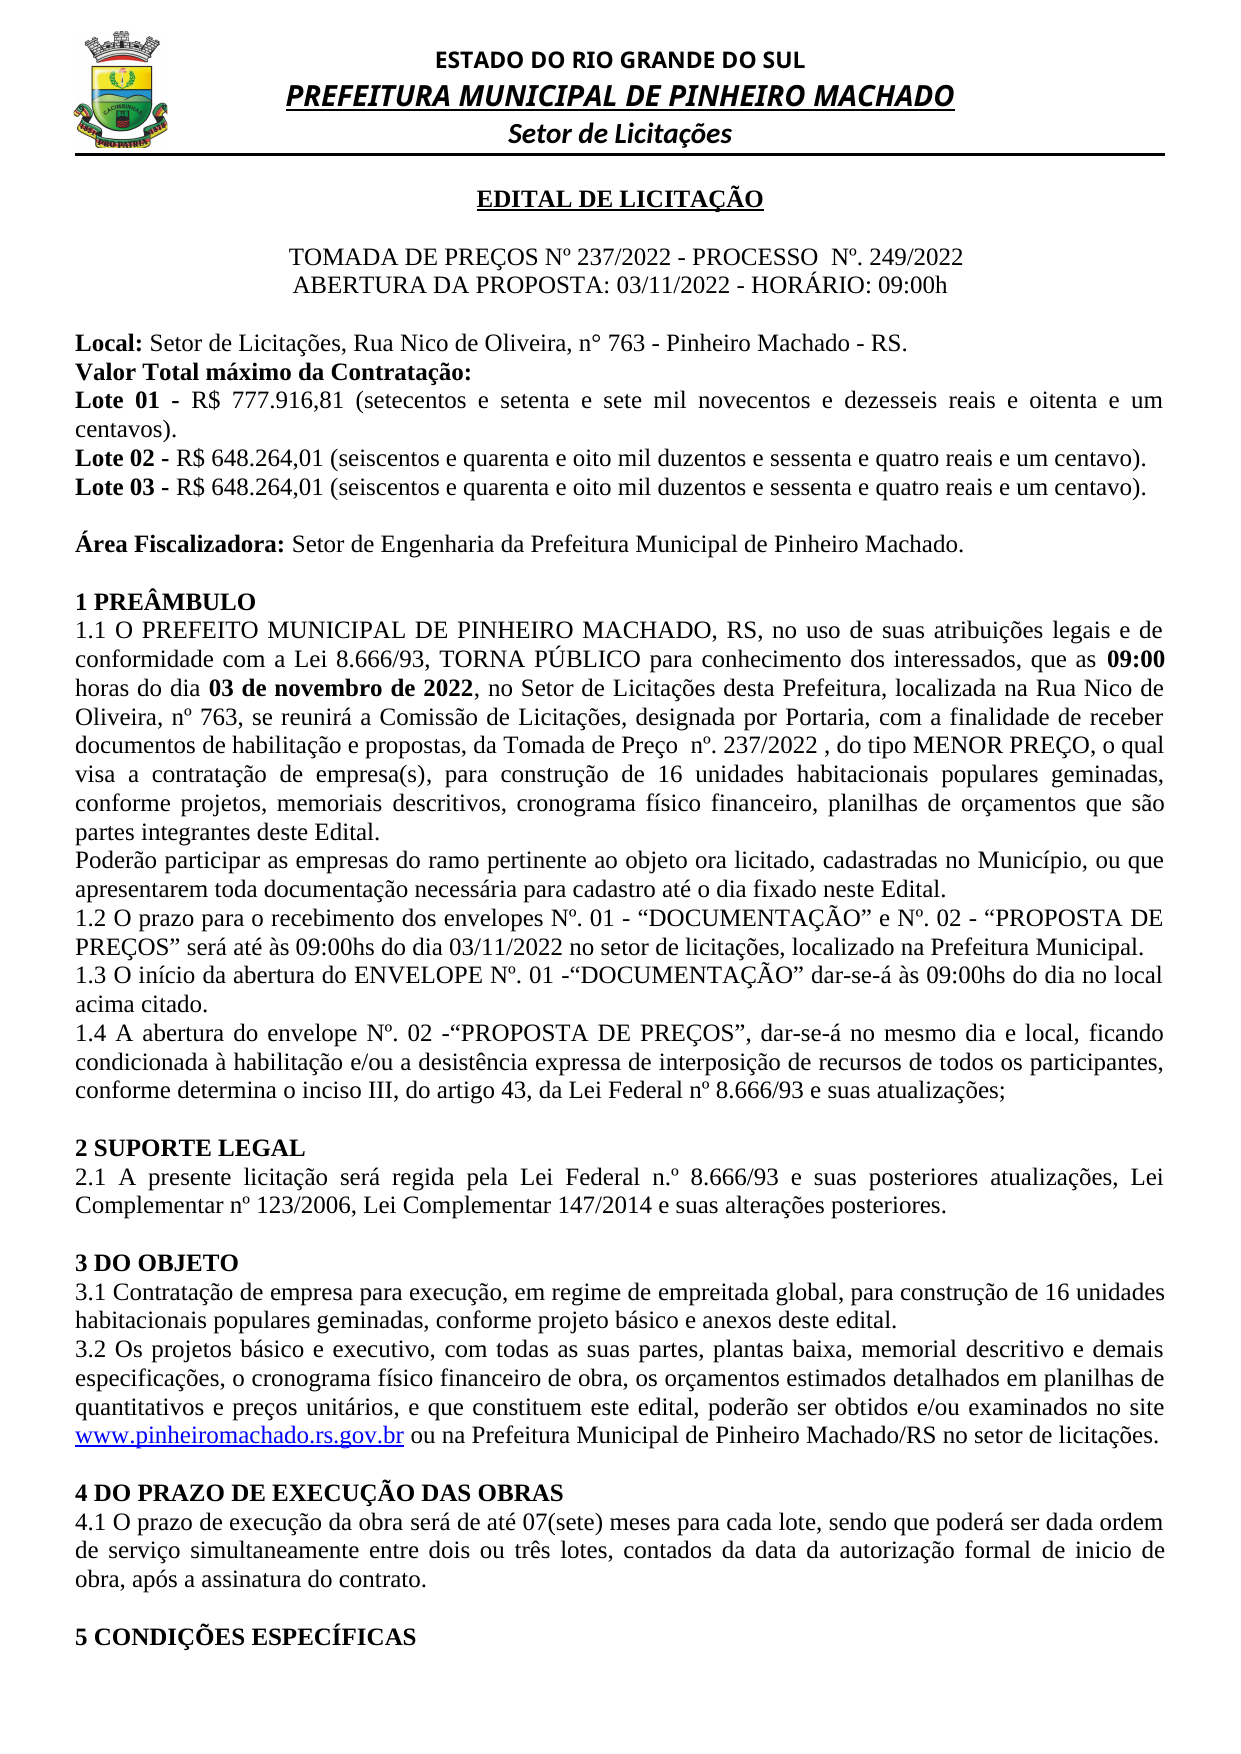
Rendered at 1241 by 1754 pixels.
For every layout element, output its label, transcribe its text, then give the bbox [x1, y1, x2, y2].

text 1.4 A abertura do envelope Nº. 02 -“PROPOSTA DE PREÇOS”, dar-se-á no mesmo dia e local, ficando condicionada à habilitação e/ou a desistência expressa de interposição de recursos de todos os participantes, conforme determina o inciso III, do artigo 43, da Lei Federal nº 8.666/93 e suas atualizações; [75, 1018, 1165, 1104]
text 1 PREÂMBULO [75, 587, 1165, 615]
text 4 DO PRAZO DE EXECUÇÃO DAS OBRAS [75, 1478, 1165, 1507]
text 1.1 O PREFEITO MUNICIPAL DE PINHEIRO MACHADO, RS, no uso de suas atribuições legais e de conformidade com a Lei 8.666/93, TORNA PÚBLICO para conhecimento dos interessados, que as 09:00 horas do dia 03 de novembro de 2022, no Setor de Licitações desta Prefeitura, localizada na Rua Nico de Oliveira, nº 763, se reunirá a Comissão de Licitações, designada por Portaria, com a finalidade de receber documentos de habilitação e propostas, da Tomada de Preço nº. 237/2022 , do tipo MENOR PREÇO, o qual visa a contratação de empresa(s), para construção de 16 unidades habitacionais populares geminadas, conforme projetos, memoriais descritivos, cronograma físico financeiro, planilhas de orçamentos que são partes integrantes deste Edital. [75, 615, 1165, 845]
text 5 CONDIÇÕES ESPECÍFICAS [75, 1622, 1165, 1650]
text 3.1 Contratação de empresa para execução, em regime de empreitada global, para construção de 16 unidades habitacionais populares geminadas, conforme projeto básico e anexos deste edital. [75, 1277, 1165, 1334]
text EDITAL DE LICITAÇÃO [75, 184, 1165, 213]
text 3 DO OBJETO [75, 1248, 1165, 1277]
text 2 SUPORTE LEGAL [75, 1133, 1165, 1162]
text 4.1 O prazo de execução da obra será de até 07(sete) meses para cada lote, sendo que poderá ser dada ordem de serviço simultaneamente entre dois ou três lotes, contados da data da autorização formal de inicio de obra, após a assinatura do contrato. [75, 1507, 1165, 1593]
text 3.2 Os projetos básico e executivo, com todas as suas partes, plantas baixa, memorial descritivo e demais especificações, o cronograma físico financeiro de obra, os orçamentos estimados detalhados em planilhas de quantitativos e preços unitários, e que constituem este edital, poderão ser obtidos e/ou examinados no site www.pinheiromachado.rs.gov.br ou na Prefeitura Municipal de Pinheiro Machado/RS no setor de licitações. [75, 1334, 1165, 1449]
picture [73, 31, 168, 148]
text Lote 01 - R$ 777.916,81 (setecentos e setenta e sete mil novecentos e dezesseis reais e oitenta e um centavos). [75, 385, 1165, 443]
text Poderão participar as empresas do ramo pertinente ao objeto ora licitado, cadastradas no Município, ou que apresentarem toda documentação necessária para cadastro até o dia fixado neste Edital. [75, 845, 1165, 903]
text Lote 03 - R$ 648.264,01 (seiscentos e quarenta e oito mil duzentos e sessenta e quatro reais e um centavo). [75, 472, 1165, 500]
text 1.3 O início da abertura do ENVELOPE Nº. 01 -“DOCUMENTAÇÃO” dar-se-á às 09:00hs do dia no local acima citado. [75, 960, 1165, 1018]
text 2.1 A presente licitação será regida pela Lei Federal n.º 8.666/93 e suas posteriores atualizações, Lei Complementar nº 123/2006, Lei Complementar 147/2014 e suas alterações posteriores. [75, 1162, 1165, 1219]
text ABERTURA DA PROPOSTA: 03/11/2022 - HORÁRIO: 09:00h [75, 270, 1165, 299]
text Área Fiscalizadora: Setor de Engenharia da Prefeitura Municipal de Pinheiro Machado. [75, 529, 1165, 558]
text Lote 02 - R$ 648.264,01 (seiscentos e quarenta e oito mil duzentos e sessenta e quatro reais e um centavo). [75, 443, 1165, 472]
text Local: Setor de Licitações, Rua Nico de Oliveira, n° 763 - Pinheiro Machado - RS. [75, 328, 1165, 357]
text TOMADA DE PREÇOS Nº 237/2022 - PROCESSO Nº. 249/2022 [75, 242, 1165, 270]
text Valor Total máximo da Contratação: [75, 357, 1165, 385]
text 1.2 O prazo para o recebimento dos envelopes Nº. 01 - “DOCUMENTAÇÃO” e Nº. 02 - “PROPOSTA DE PREÇOS” será até às 09:00hs do dia 03/11/2022 no setor de licitações, localizado na Prefeitura Municipal. [75, 903, 1165, 960]
